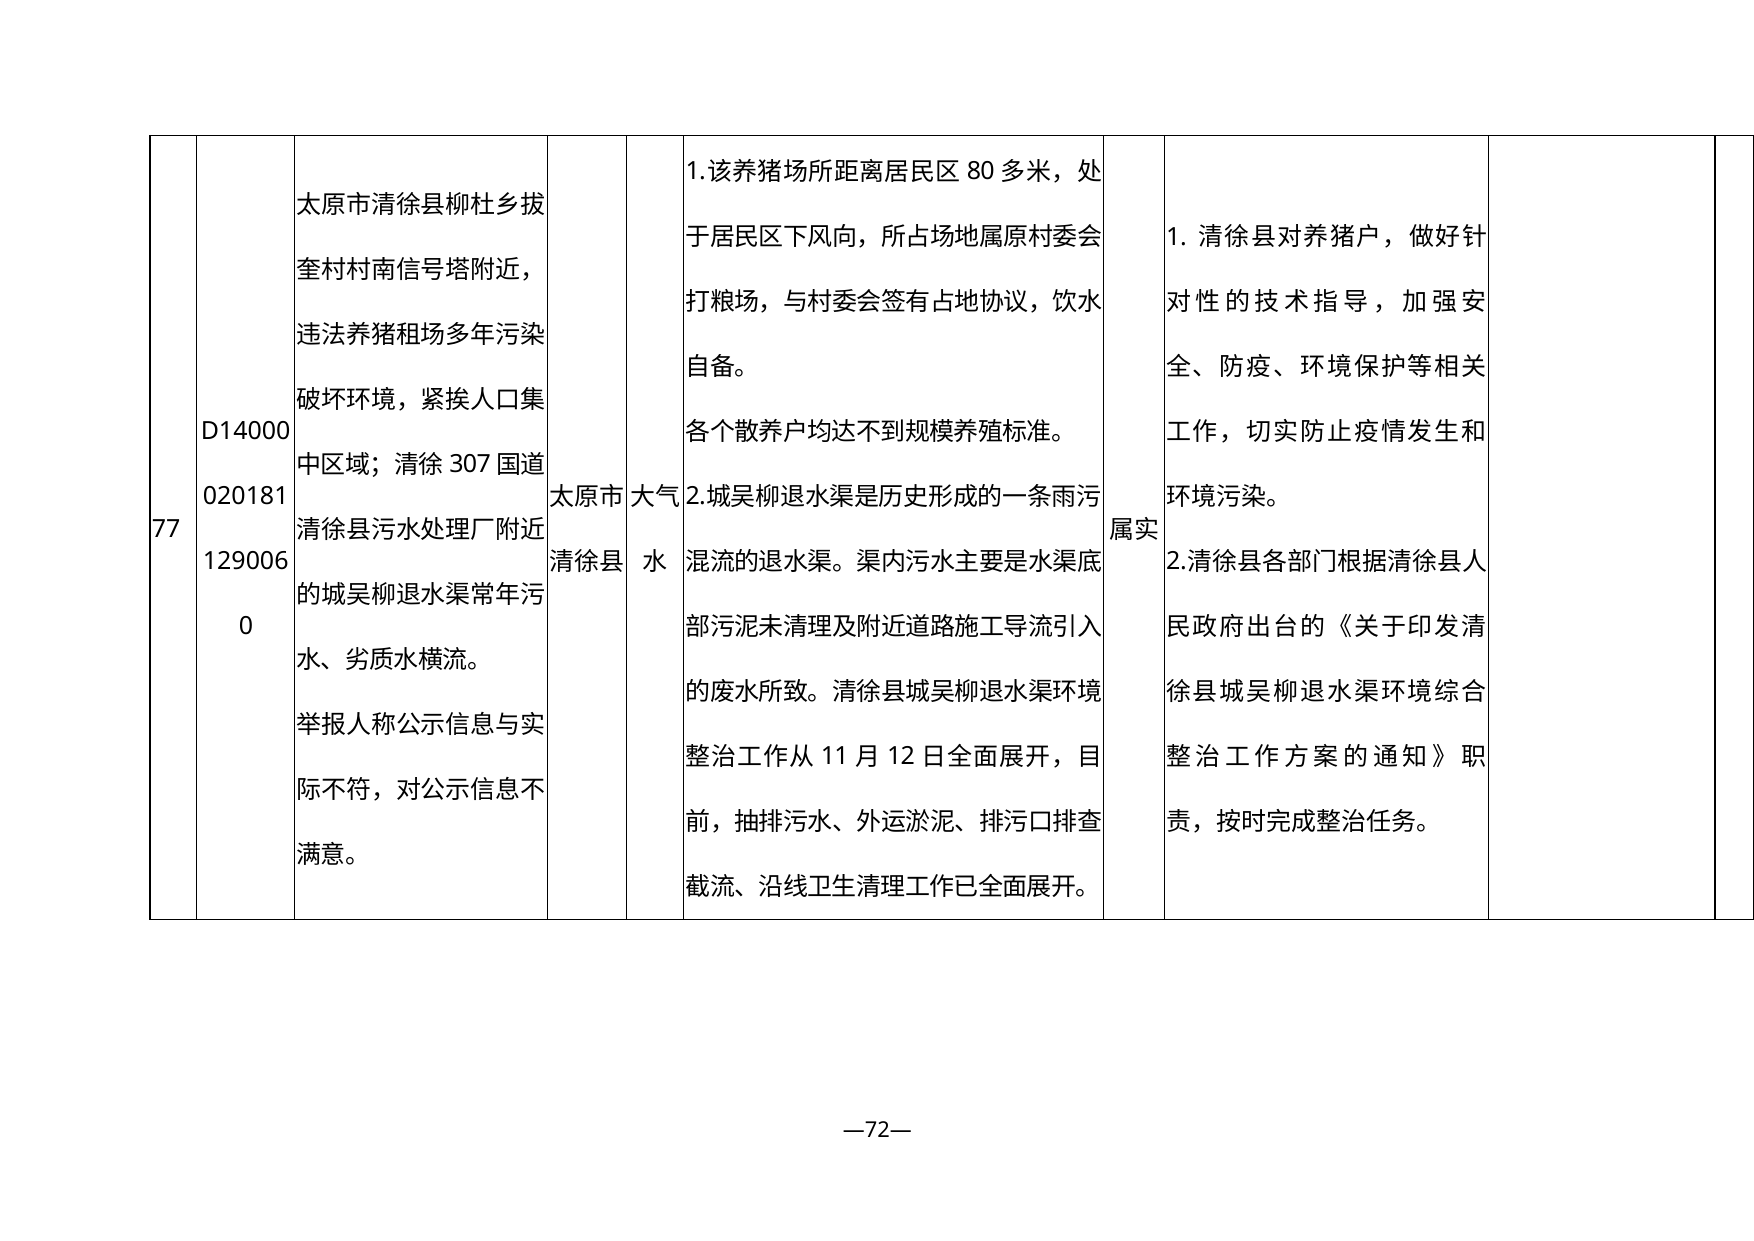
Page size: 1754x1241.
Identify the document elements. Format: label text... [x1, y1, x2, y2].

table_cell 清徐县对养猪户，做好针对性的技术指导，加强安全、防疫、环境保护等相关工作，切实防止疫情发生和环境污染。 2.清徐县各部门根据清徐县人民政府出台的《关于印发清徐县城吴柳退水渠环境综合整治工作方案的通知》职责，按时完成整治任务。 [1165, 136, 1488, 919]
table_cell 属实 [1104, 136, 1164, 919]
table_cell D140000201811290060 [197, 136, 294, 919]
table_cell 太原市清徐县 [548, 136, 626, 919]
table_cell [1489, 136, 1714, 919]
table_cell [1716, 136, 1753, 919]
table_cell 大气 水 [627, 136, 683, 919]
table_cell [151, 136, 196, 919]
table_cell 太原市清徐县柳杜乡拔奎村村南信号塔附近，违法养猪租场多年污染破坏环境，紧挨人口集中区域；清徐307国道清徐县污水处理厂附近的城吴柳退水渠常年污水、劣质水横流。 举报人称公示信息与实际不符，对公示信息不满意。 [295, 136, 547, 919]
table_cell 1.该养猪场所距离居民区80多米，处于居民区下风向，所占场地属原村委会打粮场，与村委会签有占地协议，饮水自备。 各个散养户均达不到规模养殖标准。 2.城吴柳退水渠是历史形成的一条雨污混流的退水渠。渠内污水主要是水渠底部污泥未清理及附近道路施工导流引入的废水所致。清徐县城吴柳退水渠环境整治工作从11月12日全面展开，目前，抽排污水、外运淤泥、排污口排查截流、沿线卫生清理工作已全面展开。 [684, 136, 1103, 919]
